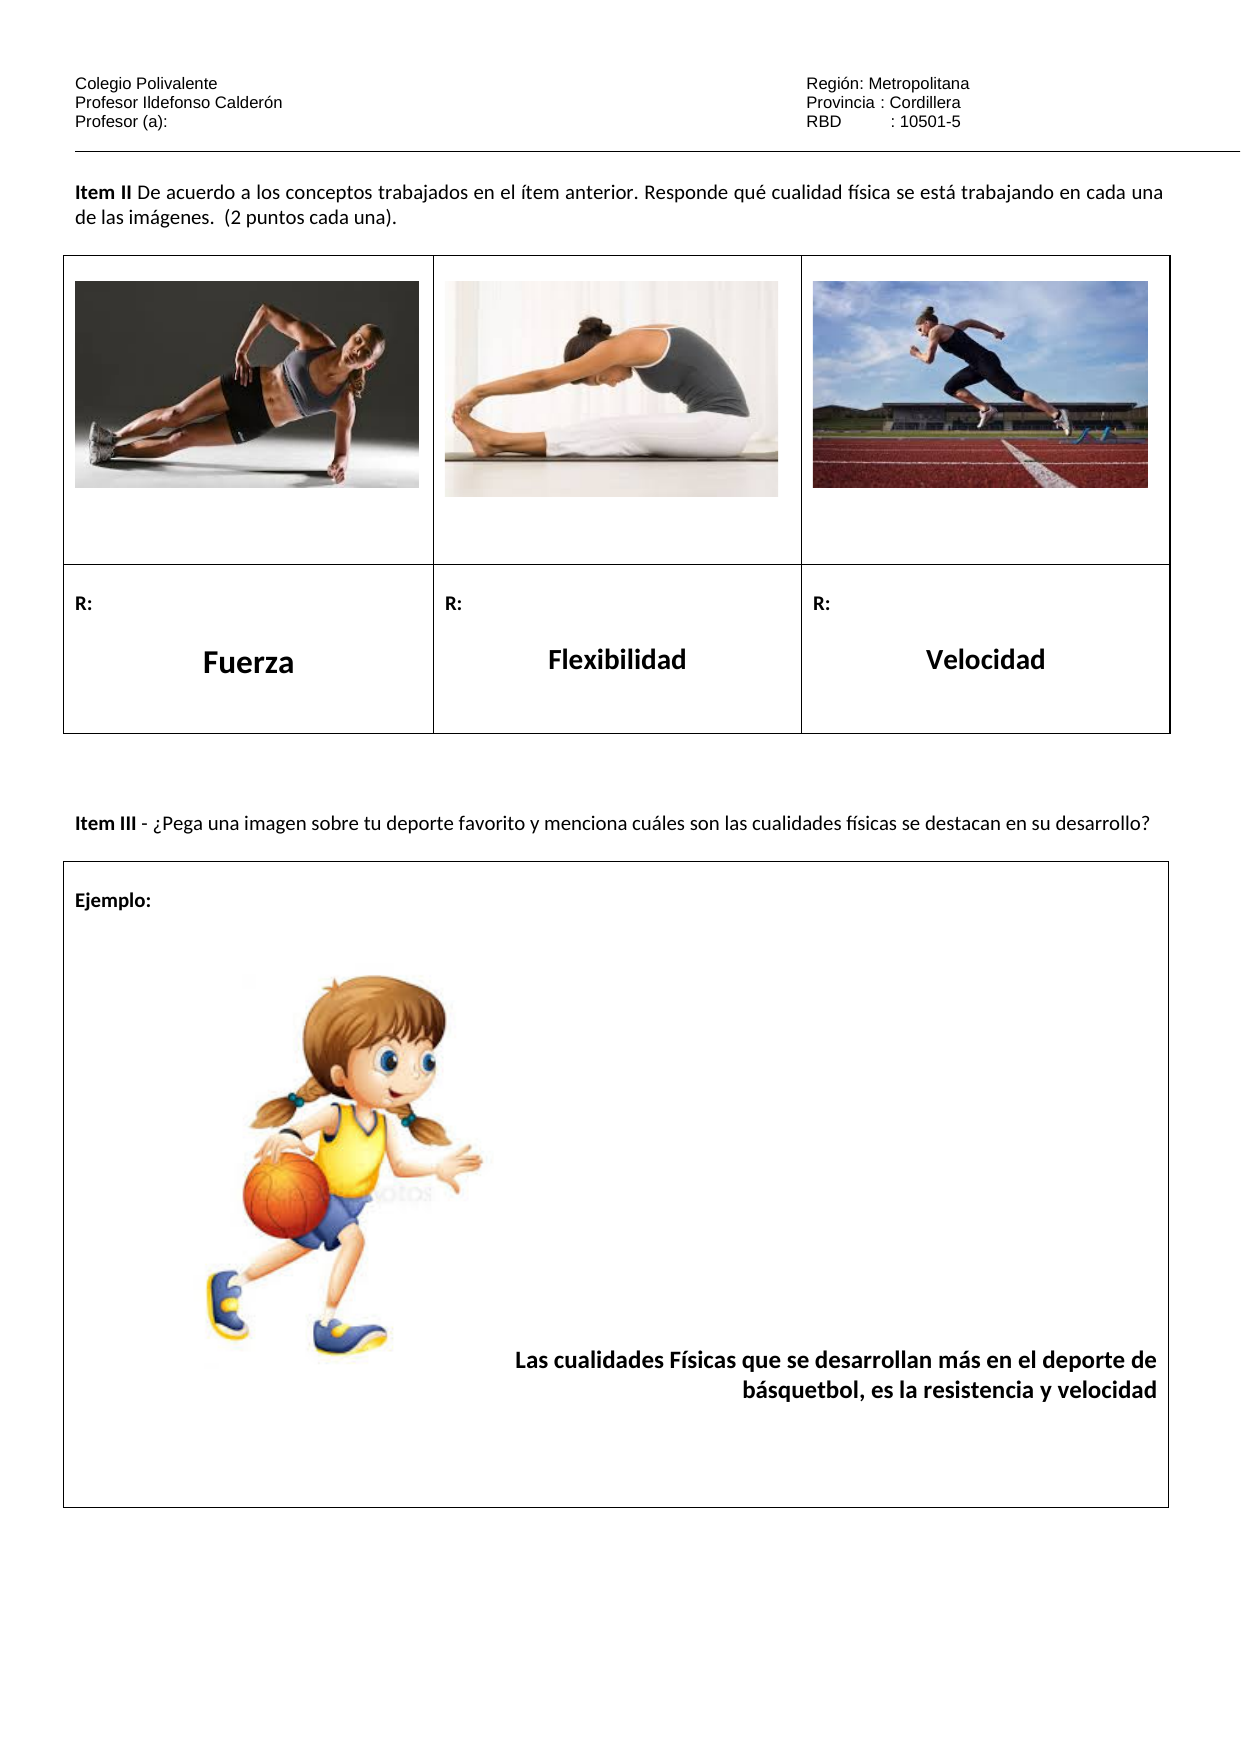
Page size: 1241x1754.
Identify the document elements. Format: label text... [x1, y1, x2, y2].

text Item III - ¿Pega una imagen sobre tu deporte favorito y menciona cuáles son las cualidades físicas se destacan en su desarrollo? [75, 810, 1165, 836]
picture [193, 963, 497, 1369]
picture [444, 281, 779, 497]
picture [812, 281, 1148, 488]
picture [75, 281, 419, 488]
text Item II De acuerdo a los conceptos trabajados en el ítem anterior. Responde qué cualidad física se está trabajando en cada una de las imágenes. (2 puntos cada una). [75, 179, 1165, 230]
table_header [434, 256, 801, 564]
table_header Ejemplo: Las cualidades Físicas que se desarrollan más en el deporte de básquetbol, es la resistencia y velocidad [64, 862, 1168, 1507]
table_header [802, 256, 1169, 564]
table_cell R: Flexibilidad [434, 565, 801, 733]
table_cell R: Velocidad [802, 565, 1169, 733]
table_cell R: Fuerza [64, 565, 433, 733]
table_header [64, 256, 433, 564]
